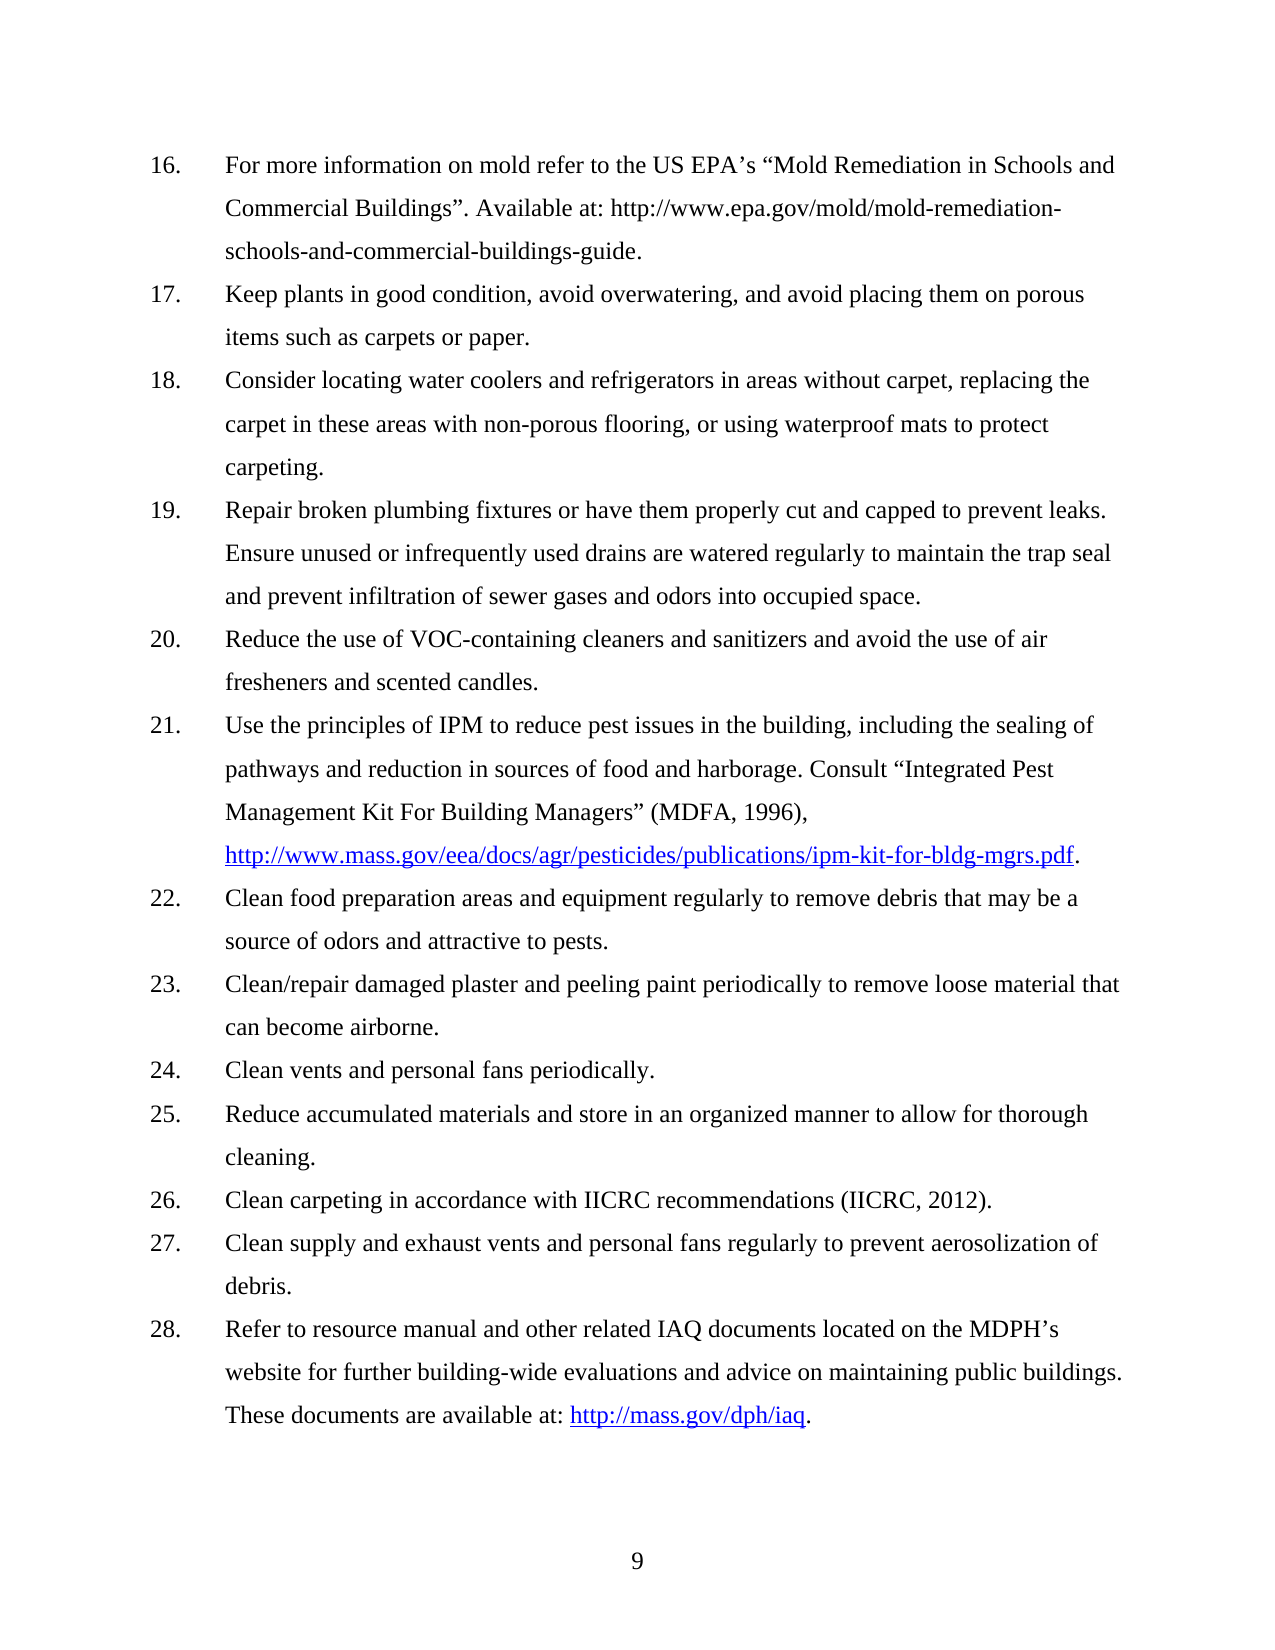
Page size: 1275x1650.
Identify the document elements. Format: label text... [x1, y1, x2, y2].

list Consider locating water coolers and refrigerators in areas without carpet, replacing the carpet in these areas with non-porous flooring, or using waterproof mats to protect carpeting. [150, 366, 1125, 481]
list Use the principles of IPM to reduce pest issues in the building, including the sealing of pathways and reduction in sources of food and harborage. Consult “Integrated Pest Management Kit For Building Managers” (MDFA, 1996), http://www.mass.gov/eea/docs/agr/pesticides/publications/ipm-kit-for-bldg-mgrs.pdf. [150, 711, 1125, 869]
list Reduce accumulated materials and store in an organized manner to allow for thorough cleaning. [150, 1099, 1125, 1171]
list Repair broken plumbing fixtures or have them properly cut and capped to prevent leaks. Ensure unused or infrequently used drains are watered regularly to maintain the trap seal and prevent infiltration of sewer gases and odors into occupied space. [150, 495, 1125, 610]
list Refer to resource manual and other related IAQ documents located on the MDPH’s website for further building-wide evaluations and advice on maintaining public buildings. These documents are available at: http://mass.gov/dph/iaq. [150, 1314, 1125, 1429]
list Clean supply and exhaust vents and personal fans regularly to prevent aerosolization of debris. [150, 1228, 1125, 1300]
list Clean vents and personal fans periodically. [150, 1056, 1125, 1084]
list For more information on mold refer to the US EPA’s “Mold Remediation in Schools and Commercial Buildings”. Available at: http://www.epa.gov/mold/mold-remediation-schools-and-commercial-buildings-guide. [150, 150, 1125, 265]
list Clean food preparation areas and equipment regularly to remove debris that may be a source of odors and attractive to pests. [150, 883, 1125, 955]
list Reduce the use of VOC-containing cleaners and sanitizers and avoid the use of air fresheners and scented candles. [150, 624, 1125, 696]
list Keep plants in good condition, avoid overwatering, and avoid placing them on porous items such as carpets or paper. [150, 279, 1125, 351]
list Clean carpeting in accordance with IICRC recommendations (IICRC, 2012). [150, 1185, 1125, 1214]
list Clean/repair damaged plaster and peeling paint periodically to remove loose material that can become airborne. [150, 969, 1125, 1041]
